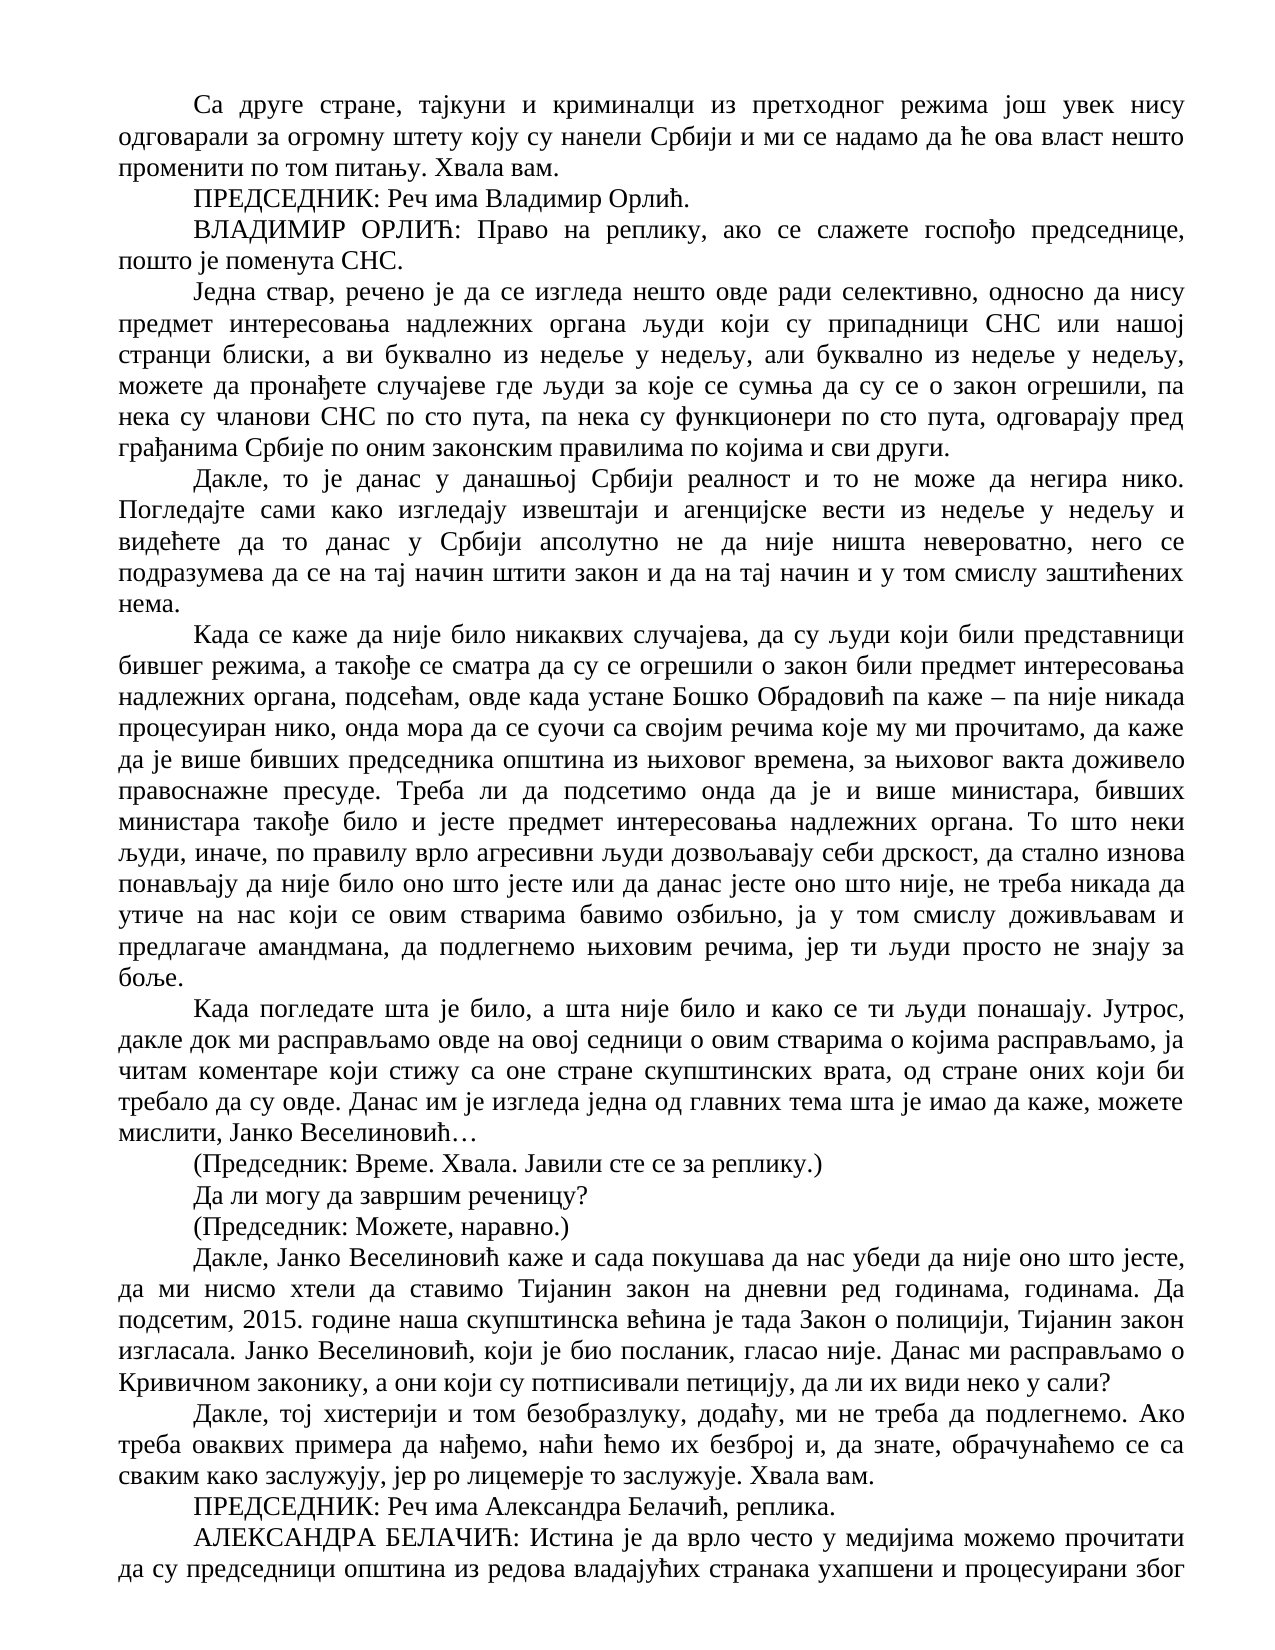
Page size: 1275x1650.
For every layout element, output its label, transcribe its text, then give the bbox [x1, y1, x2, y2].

text Дакле, то је данас у данашњој Србији реалност и то не може да негира нико. Погледајте сами како изгледају извештаји и агенцијске вести из недеље у недељу и видећете да то данас у Србији апсолутно не да није ништа невероватно, него се подразумева да се на тај начин штити закон и да на тај начин и у том смислу заштићених нема. [118, 462, 1186, 618]
text Дакле, тој хистерији и том безобразлуку, додаћу, ми не треба да подлегнемо. Ако треба оваквих примера да нађемо, наћи ћемо их безброј и, да знате, обрачунаћемо се са сваким како заслужују, јер ро лицемерје то заслужује. Хвала вам. [118, 1397, 1186, 1490]
text (Председник: Можете, наравно.) [118, 1210, 1186, 1241]
text Када се каже да није било никаквих случајева, да су људи који били представници бившег режима, а такође се сматра да су се огрешили о закон били предмет интересовања надлежних органа, подсећам, овде када устане Бошко Обрадовић па каже – па није никада процесуиран нико, онда мора да се суочи са својим речима које му ми прочитамо, да каже да је више бивших председника општина из њиховог времена, за њиховог вакта доживело правоснажне пресуде. Треба ли да подсетимо онда да је и више министара, бивших министара такође било и јесте предмет интересовања надлежних органа. То што неки људи, иначе, по правилу врло агресивни људи дозвољавају себи дрскост, да стално изнова понављају да није било оно што јесте или да данас јесте оно што није, не треба никада да утиче на нас који се овим стварима бавимо озбиљно, ја у том смислу доживљавам и предлагаче амандмана, да подлегнемо њиховим речима, јер ти људи просто не знају за боље. [118, 618, 1186, 992]
text Да ли могу да завршим реченицу? [118, 1179, 1186, 1210]
text Једна ствар, речено је да се изгледа нешто овде ради селективно, односно да нису предмет интересовања надлежних органа људи који су припадници СНС или нашој странци блиски, а ви буквално из недеље у недељу, али буквално из недеље у недељу, можете да пронађете случајеве где људи за које се сумња да су се о закон огрешили, па нека су чланови СНС по сто пута, па нека су функционери по сто пута, одговарају пред грађанима Србије по оним законским правилима по којима и сви други. [118, 276, 1186, 462]
text ПРЕДСЕДНИК: Реч има Владимир Орлић. [118, 182, 1186, 213]
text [118, 1521, 1186, 1584]
text ВЛАДИМИР ОРЛИЋ: Право на реплику, ако се слажете госпођо председнице, пошто је поменута СНС. [118, 213, 1186, 276]
text ПРЕДСЕДНИК: Реч има Александра Белачић, реплика. [118, 1490, 1186, 1521]
text Са друге стране, тајкуни и криминалци из претходног режима још увек нису одговарали за огромну штету коју су нанели Србији и ми се надамо да ће ова власт нешто променити по том питању. Хвала вам. [118, 89, 1186, 182]
text (Председник: Време. Хвала. Јавили сте се за реплику.) [118, 1148, 1186, 1179]
text Дакле, Јанко Веселиновић каже и сада покушава да нас убеди да није оно што јесте, да ми нисмо хтели да ставимо Тијанин закон на дневни ред годинама, годинама. Да подсетим, 2015. године наша скупштинска већина је тада Закон о полицији, Тијанин закон изгласала. Јанко Веселиновић, који је био посланик, гласао није. Данас ми расправљамо о Кривичном законику, а они који су потписивали петицију, да ли их види неко у сали? [118, 1241, 1186, 1397]
text Када погледате шта је било, а шта није било и како се ти људи понашају. Јутрос, дакле док ми расправљамо овде на овој седници о овим стварима о којима расправљамо, ја читам коментаре који стижу са оне стране скупштинских врата, од стране оних који би требало да су овде. Данас им је изгледа једна од главних тема шта је имао да каже, можете мислити, Јанко Веселиновић… [118, 992, 1186, 1148]
